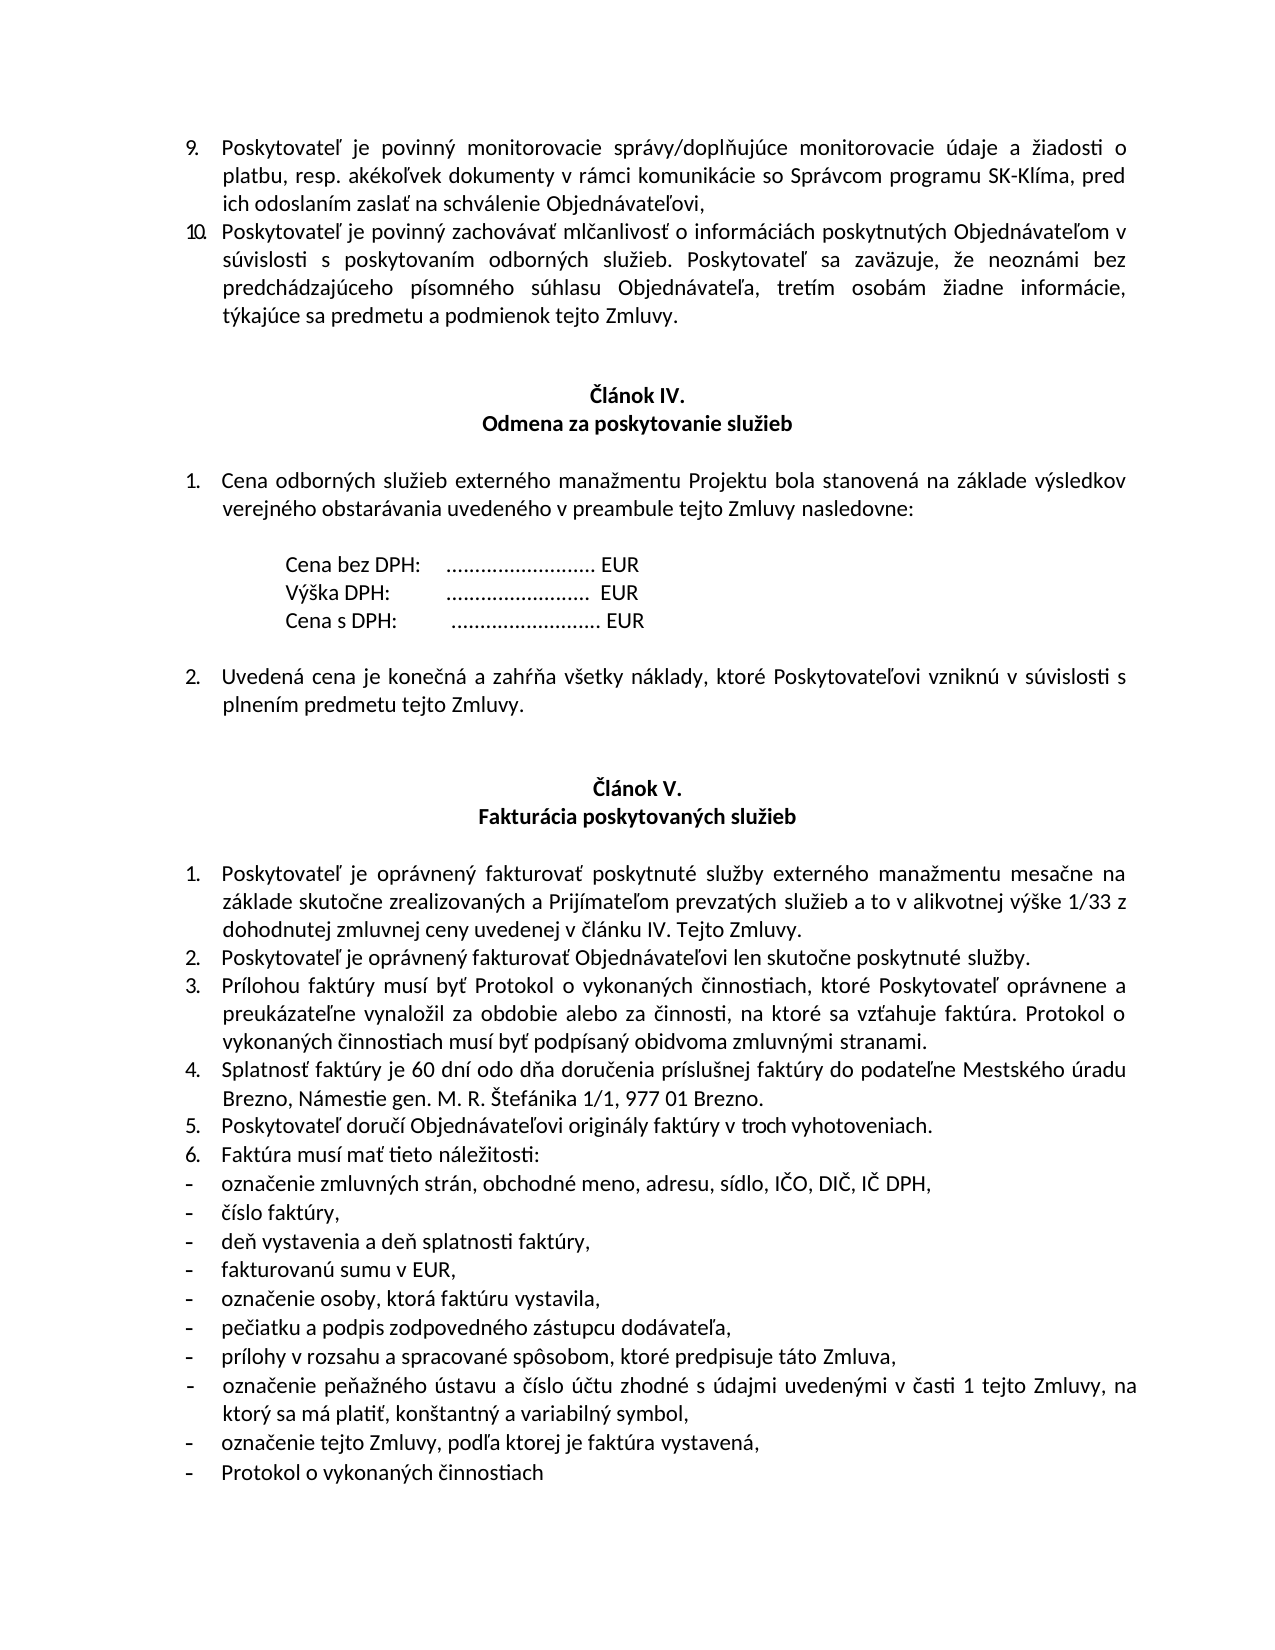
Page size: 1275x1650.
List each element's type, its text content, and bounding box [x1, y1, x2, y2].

list fakturovanú sumu v EUR, [185, 1255, 1139, 1283]
list Poskytovateľ je oprávnený fakturovať poskytnuté služby externého manažmentu mesačne na základe skutočne zrealizovaných a Prijímateľom prevzatých služieb a to v alikvotnej výške 1/33 z dohodnutej zmluvnej ceny uvedenej v článku IV. Tejto Zmluvy. [185, 859, 1127, 943]
list Poskytovateľ doručí Objednávateľovi originály faktúry v troch vyhotoveniach. [185, 1112, 1139, 1140]
list Cena odborných služieb externého manažmentu Projektu bola stanovená na základe výsledkov verejného obstarávania uvedeného v preambule tejto Zmluvy nasledovne: [185, 466, 1128, 522]
list prílohy v rozsahu a spracované spôsobom, ktoré predpisuje táto Zmluva, [185, 1341, 1139, 1370]
subtitle Článok IV. [235, 381, 1040, 409]
list označenie peňažného ústavu a číslo účtu zhodné s údajmi uvedenými v časti 1 tejto Zmluvy, na ktorý sa má platiť, konštantný a variabilný symbol, [186, 1370, 1139, 1427]
list číslo faktúry, [185, 1197, 1139, 1226]
list Výška DPH: ......................... EUR [285, 578, 1139, 606]
text Odmena za poskytovanie služieb [235, 409, 1040, 437]
list Cena s DPH: .......................... EUR [285, 606, 1139, 634]
list označenie tejto Zmluvy, podľa ktorej je faktúra vystavená, [185, 1427, 1139, 1457]
list Prílohou faktúry musí byť Protokol o vykonaných činnostiach, ktoré Poskytovateľ oprávnene a preukázateľne vynaložil za obdobie alebo za činnosti, na ktoré sa vzťahuje faktúra. Protokol o vykonaných činnostiach musí byť podpísaný obidvoma zmluvnými stranami. [185, 971, 1128, 1056]
list Poskytovateľ je povinný monitorovacie správy/doplňujúce monitorovacie údaje a žiadosti o platbu, resp. akékoľvek dokumenty v rámci komunikácie so Správcom programu SK-Klíma, pred ich odoslaním zaslať na schválenie Objednávateľovi, [185, 133, 1128, 217]
list Poskytovateľ je oprávnený fakturovať Objednávateľovi len skutočne poskytnuté služby. [185, 943, 1139, 971]
list Cena bez DPH: .......................... EUR [285, 550, 1139, 578]
list Poskytovateľ je povinný zachovávať mlčanlivosť o informáciách poskytnutých Objednávateľom v súvislosti s poskytovaním odborných služieb. Poskytovateľ sa zaväzuje, že neoznámi bez predchádzajúceho písomného súhlasu Objednávateľa, tretím osobám žiadne informácie, týkajúce sa predmetu a podmienok tejto Zmluvy. [185, 217, 1128, 329]
list Splatnosť faktúry je 60 dní odo dňa doručenia príslušnej faktúry do podateľne Mestského úradu Brezno, Námestie gen. M. R. Štefánika 1/1, 977 01 Brezno. [185, 1056, 1128, 1112]
list Uvedená cena je konečná a zahŕňa všetky náklady, ktoré Poskytovateľovi vzniknú v súvislosti s plnením predmetu tejto Zmluvy. [185, 662, 1128, 718]
list deň vystavenia a deň splatnosti faktúry, [185, 1226, 1139, 1255]
list Protokol o vykonaných činnostiach [185, 1457, 1139, 1486]
list označenie zmluvných strán, obchodné meno, adresu, sídlo, IČO, DIČ, IČ DPH, [185, 1168, 1139, 1197]
text Fakturácia poskytovaných služieb [235, 802, 1040, 831]
list Faktúra musí mať tieto náležitosti: [185, 1140, 1139, 1168]
subtitle Článok V. [235, 774, 1040, 802]
list označenie osoby, ktorá faktúru vystavila, [185, 1283, 1139, 1312]
list pečiatku a podpis zodpovedného zástupcu dodávateľa, [185, 1312, 1139, 1341]
